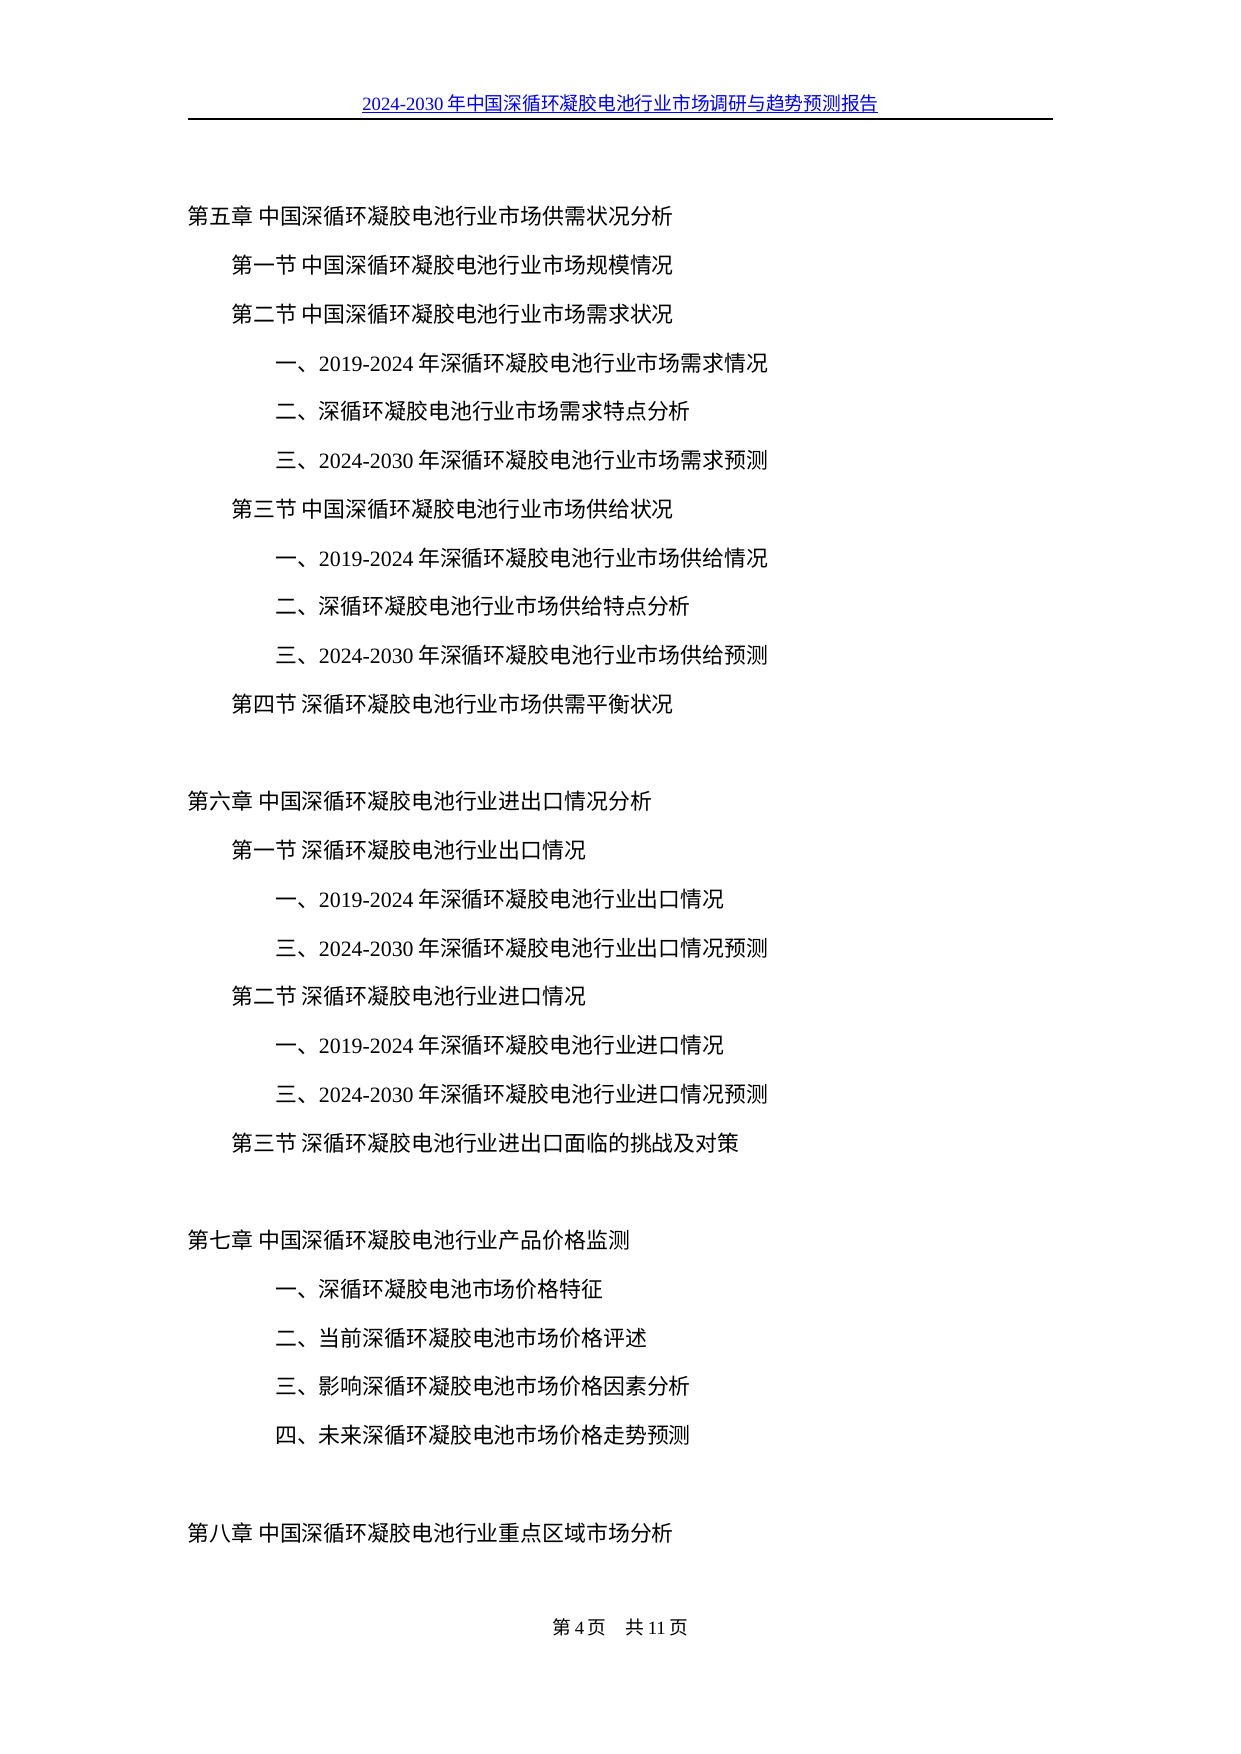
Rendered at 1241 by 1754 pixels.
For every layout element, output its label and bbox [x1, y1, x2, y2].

text [187, 150, 1053, 1548]
